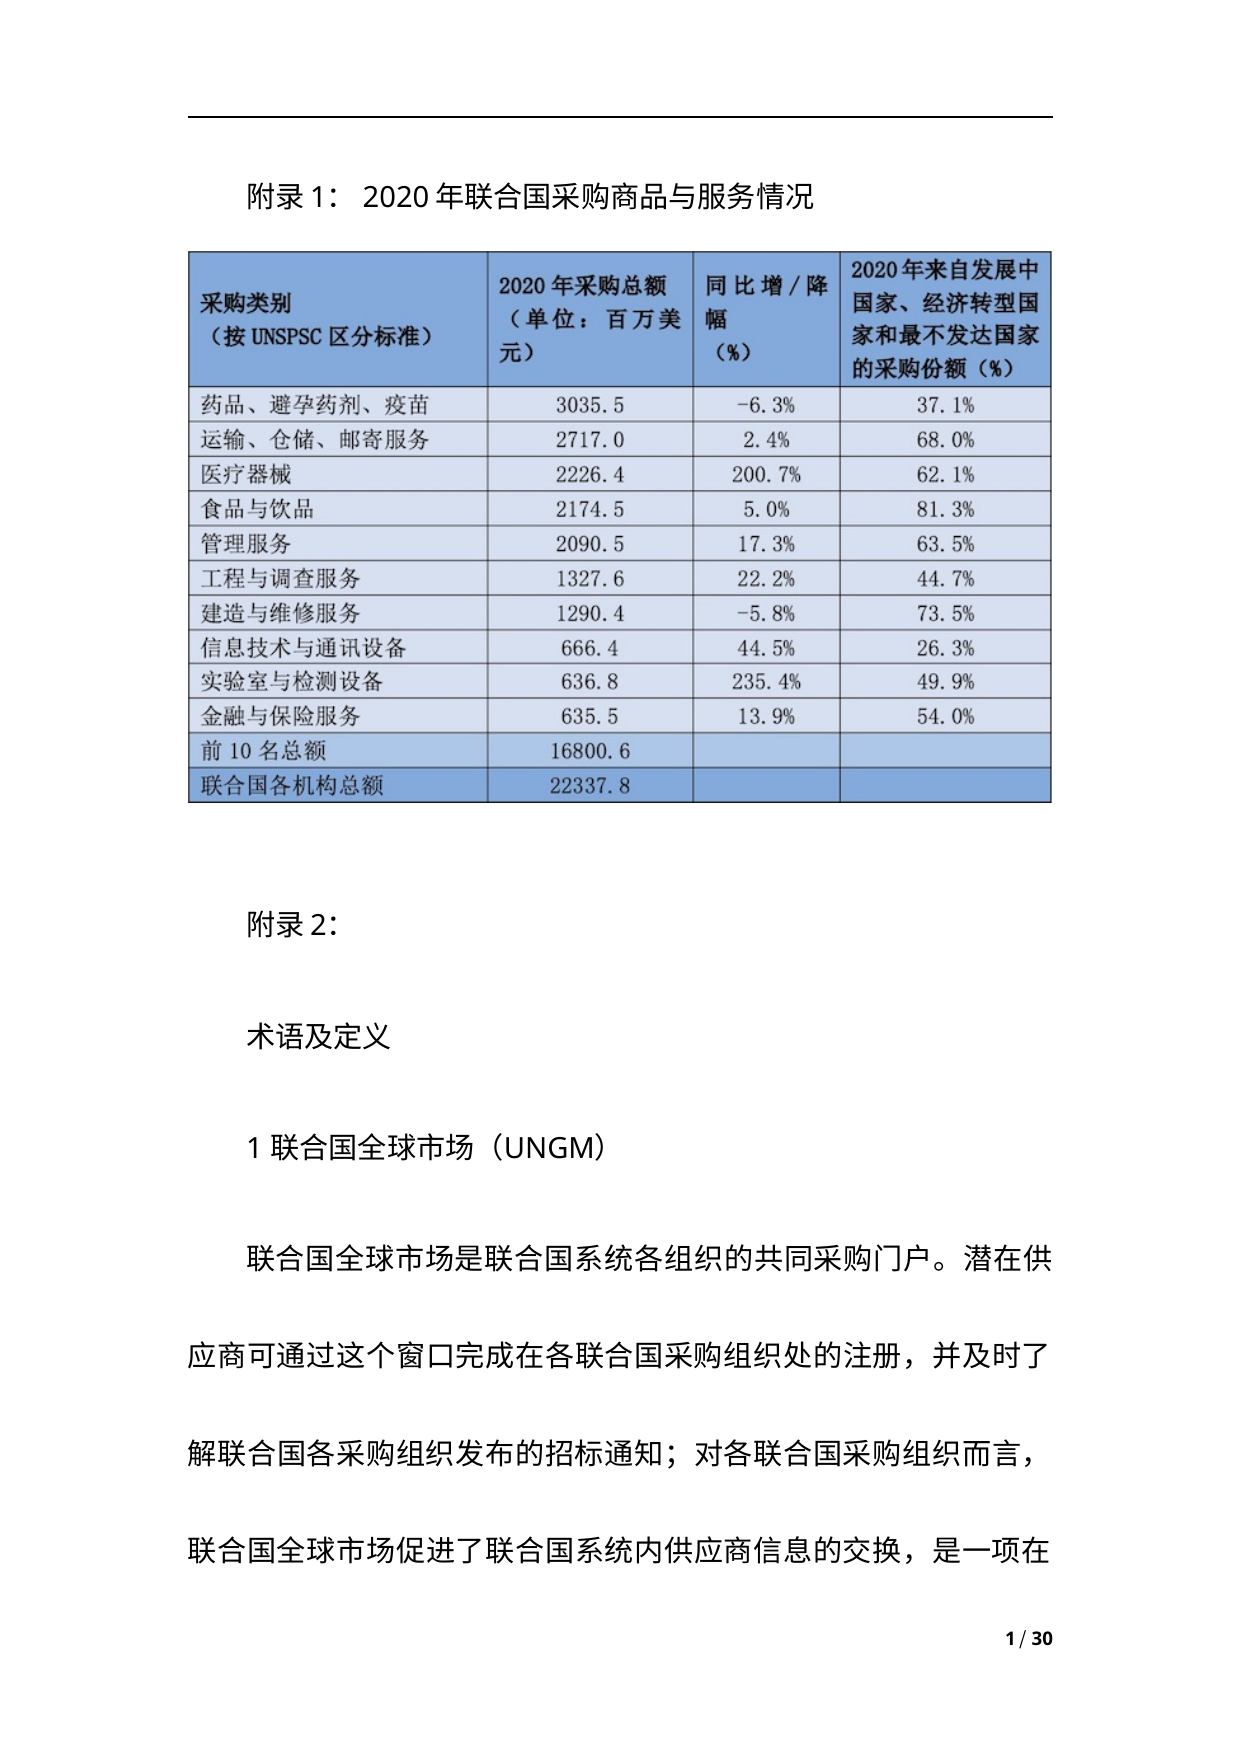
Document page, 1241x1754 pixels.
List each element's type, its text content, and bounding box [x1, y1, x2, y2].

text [187, 1224, 1053, 1582]
text 术语及定义 [187, 1002, 1053, 1067]
text 附录2： [187, 803, 1053, 956]
text 附录1： 2020年联合国采购商品与服务情况 [187, 162, 1053, 227]
picture [187, 251, 1053, 803]
text 1 联合国全球市场（UNGM） [187, 1113, 1053, 1178]
